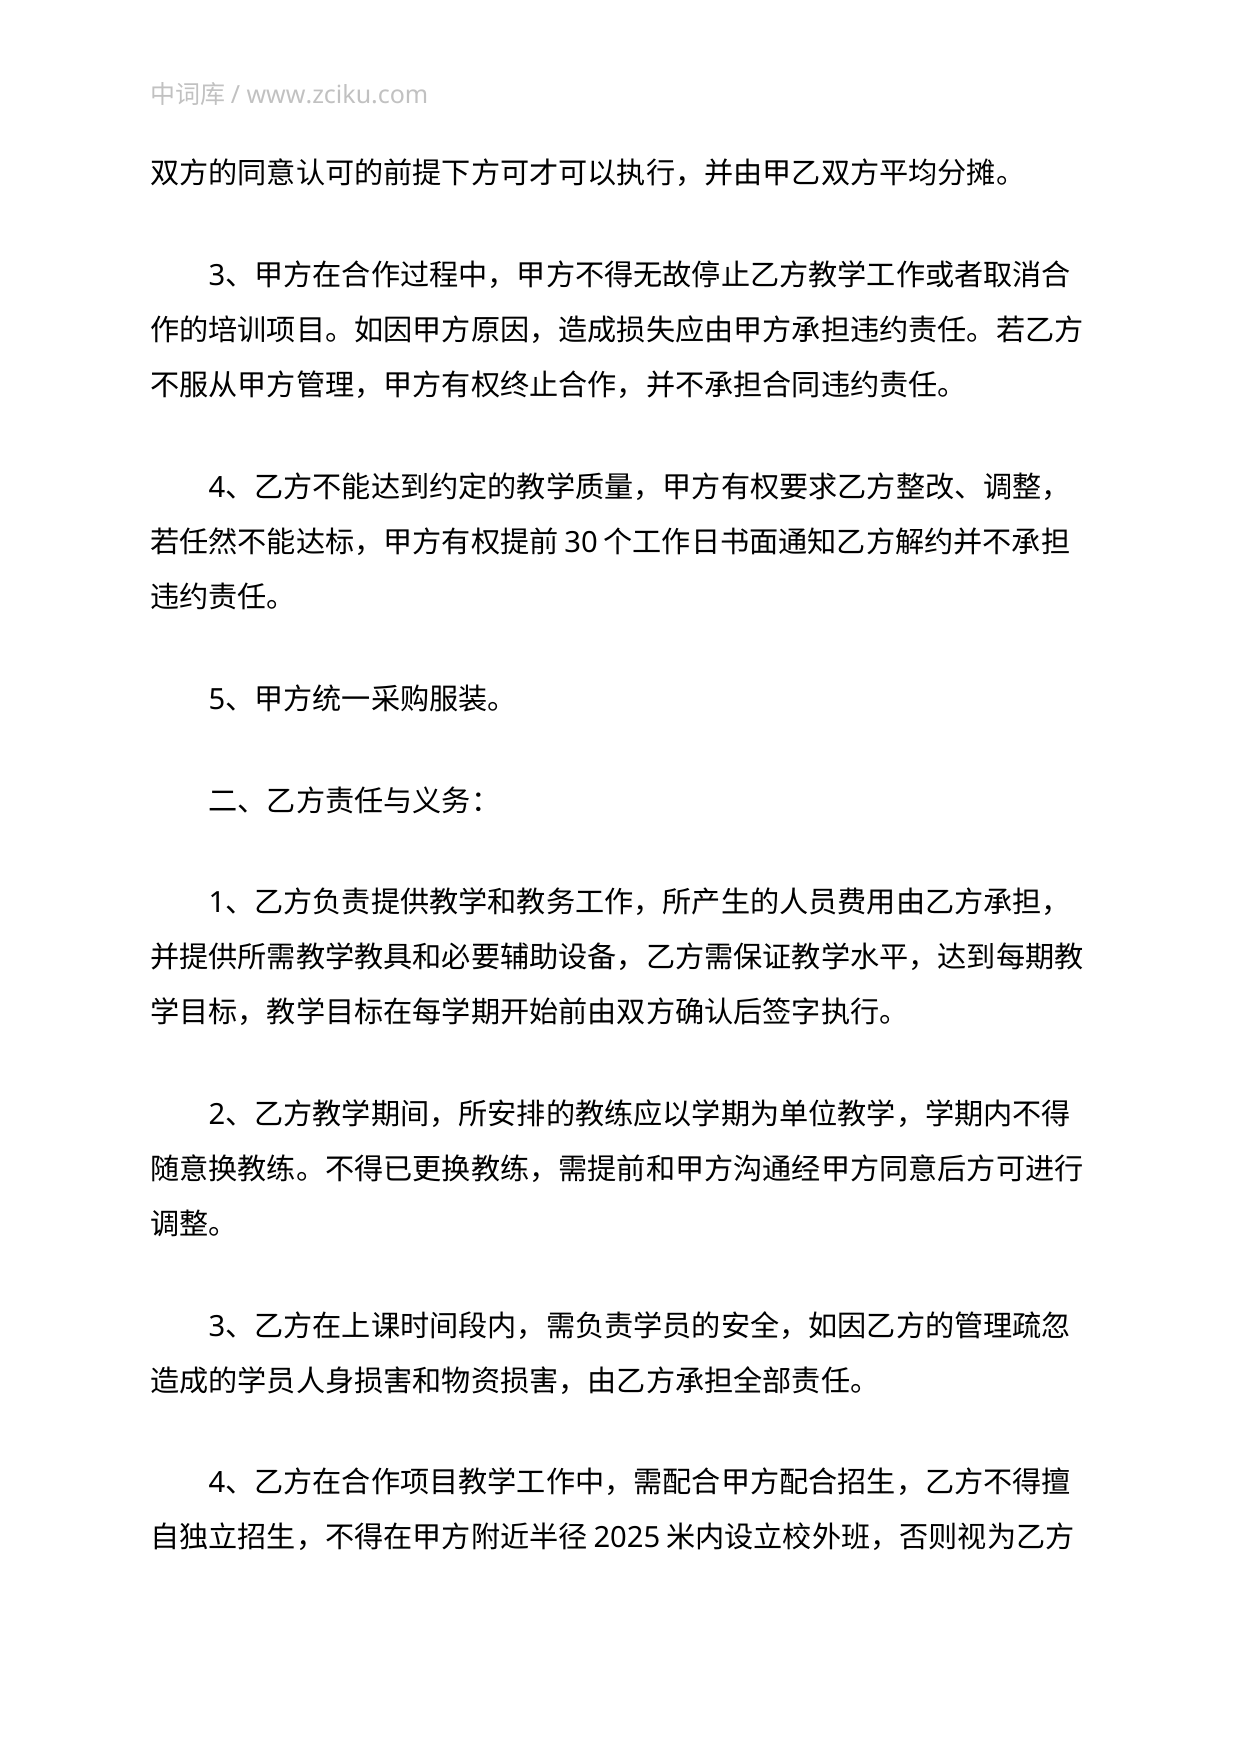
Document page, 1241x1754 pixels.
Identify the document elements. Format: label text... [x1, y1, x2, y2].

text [150, 1459, 1090, 1556]
text 5、甲方统一采购服装。 [150, 675, 1090, 718]
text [150, 150, 1090, 192]
text 3、甲方在合作过程中，甲方不得无故停止乙方教学工作或者取消合作的培训项目。如因甲方原因，造成损失应由甲方承担违约责任。若乙方不服从甲方管理，甲方有权终止合作，并不承担合同违约责任。 [150, 252, 1090, 404]
text 3、乙方在上课时间段内，需负责学员的安全，如因乙方的管理疏忽造成的学员人身损害和物资损害，由乙方承担全部责任。 [150, 1302, 1090, 1399]
text 1、乙方负责提供教学和教务工作，所产生的人员费用由乙方承担，并提供所需教学教具和必要辅助设备，乙方需保证教学水平，达到每期教学目标，教学目标在每学期开始前由双方确认后签字执行。 [150, 879, 1090, 1031]
text 二、乙方责任与义务： [150, 777, 1090, 819]
text 2、乙方教学期间，所安排的教练应以学期为单位教学，学期内不得随意换教练。不得已更换教练，需提前和甲方沟通经甲方同意后方可进行调整。 [150, 1091, 1090, 1243]
text 4、乙方不能达到约定的教学质量，甲方有权要求乙方整改、调整，若任然不能达标，甲方有权提前30个工作日书面通知乙方解约并不承担违约责任。 [150, 463, 1090, 616]
